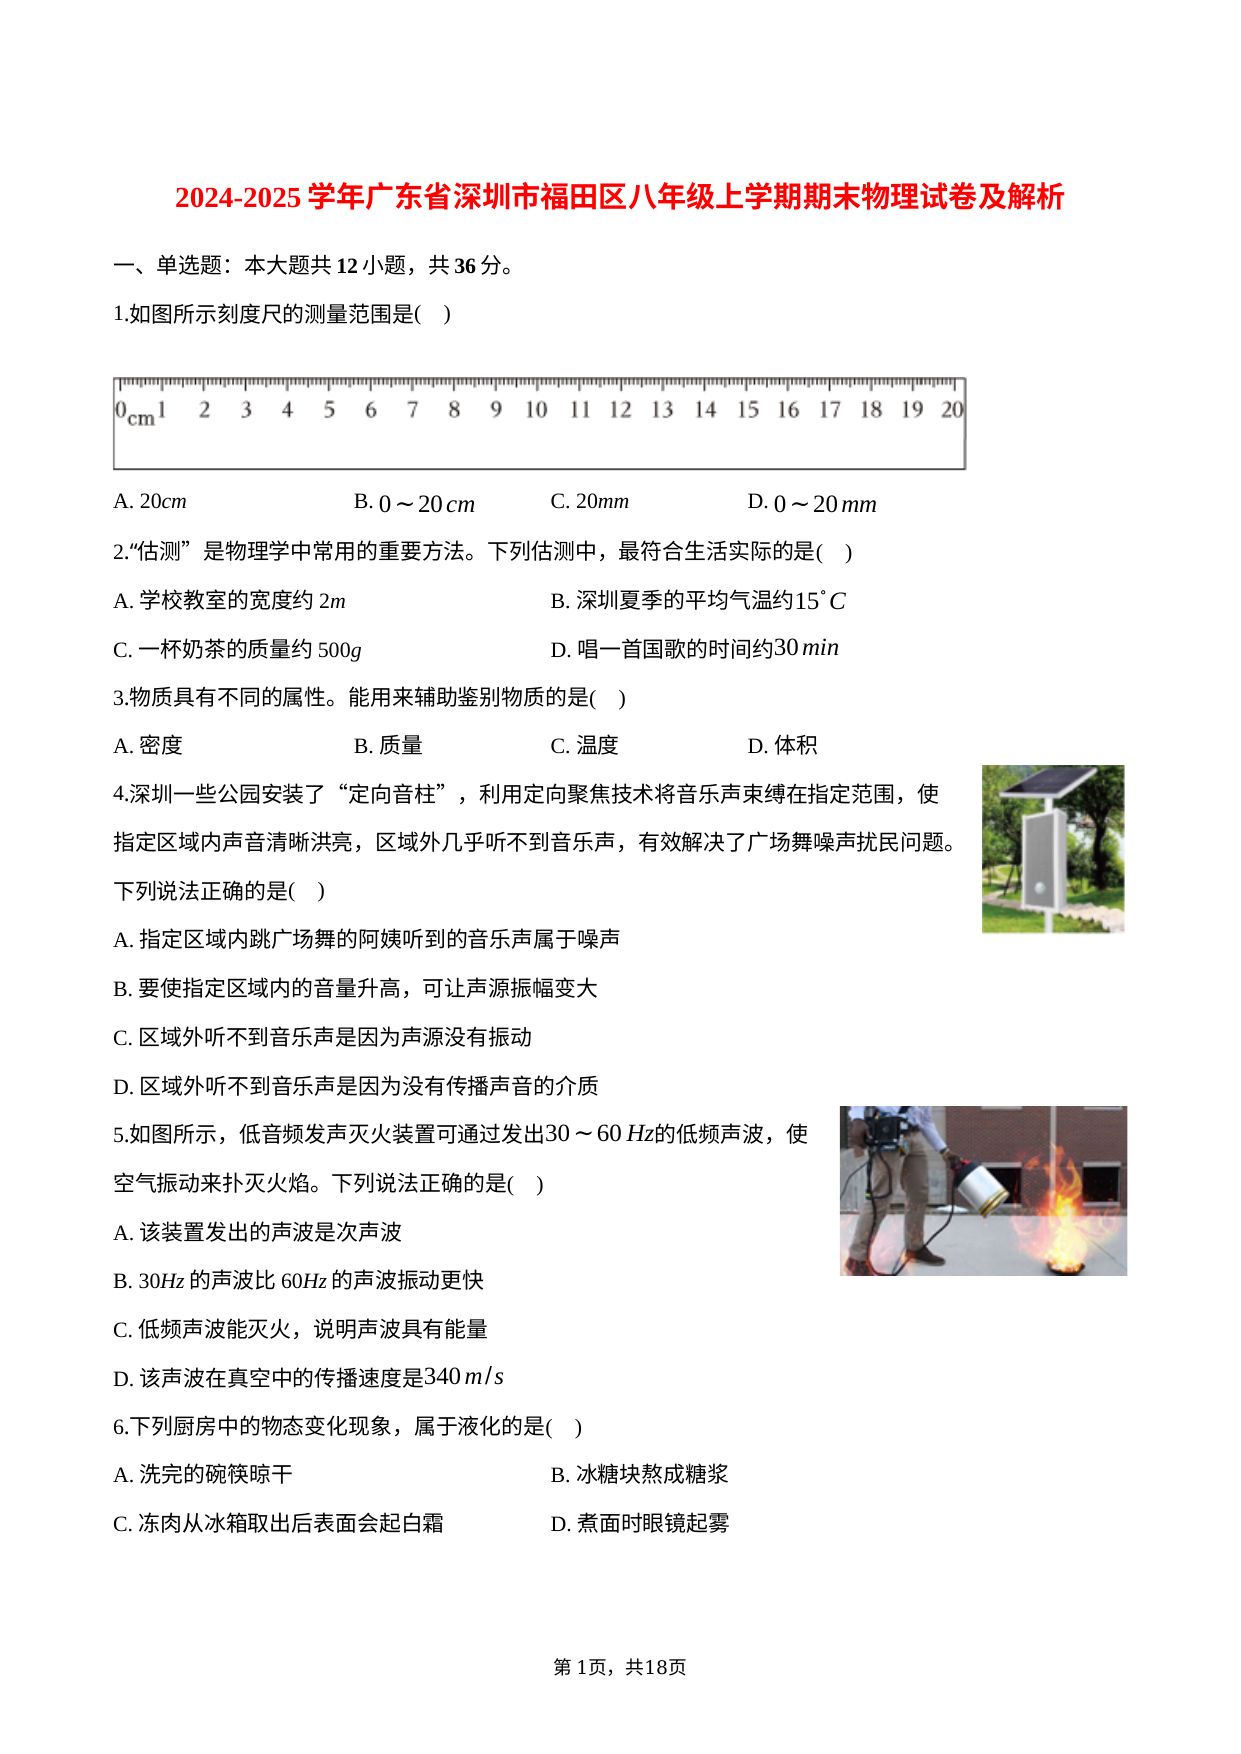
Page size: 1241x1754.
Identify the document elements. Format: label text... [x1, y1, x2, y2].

text 3.物质具有不同的属性。能用来辅助鉴别物质的是( ) [113, 679, 1127, 712]
picture [839, 1106, 1128, 1276]
picture [112, 377, 969, 475]
text A. 学校教室的宽度约2m B. 深圳夏季的平均气温约 C. 一杯奶茶的质量约500g D. 唱一首国歌的时间约 [113, 582, 1127, 664]
text 2024-2025学年广东省深圳市福田区八年级上学期期末物理试卷及解析 [113, 162, 1127, 227]
text 一、单选题：本大题共12小题，共36分。 [113, 248, 1127, 281]
text 2.“估测”是物理学中常用的重要方法。下列估测中，最符合生活实际的是( ) [113, 534, 1127, 567]
text A. 指定区域内跳广场舞的阿姨听到的音乐声属于噪声 B. 要使指定区域内的音量升高，可让声源振幅变大 C. 区域外听不到音乐声是因为声源没有振动 D. 区域外听不到音乐声是因为没有传播声音的介质 5.如图所示，低音频发声灭火装置可通过发出的低频声波，使空气振动来扑灭火焰。下列说法正确的是( ) [113, 922, 1127, 1198]
text A. 洗完的碗筷晾干 B. 冰糖块熬成糖浆 C. 冻肉从冰箱取出后表面会起白霜 D. 煮面时眼镜起雾 [113, 1457, 1127, 1538]
picture [982, 765, 1128, 939]
text 6.下列厨房中的物态变化现象，属于液化的是( ) [113, 1409, 1127, 1441]
text A. 该装置发出的声波是次声波 B. 30Hz的声波比60Hz的声波振动更快 C. 低频声波能灭火，说明声波具有能量 D. 该声波在真空中的传播速度是 [113, 1214, 1127, 1393]
text A. 密度 B. 质量 C. 温度 D. 体积 [113, 728, 1127, 760]
text 4.深圳一些公园安装了“定向音柱”，利用定向聚焦技术将音乐声束缚在指定范围，使指定区域内声音清晰洪亮，区域外几乎听不到音乐声，有效解决了广场舞噪声扰民问题。下列说法正确的是( ) [113, 776, 982, 906]
text A. 20cm B. C. 20mm D. [113, 488, 1127, 521]
